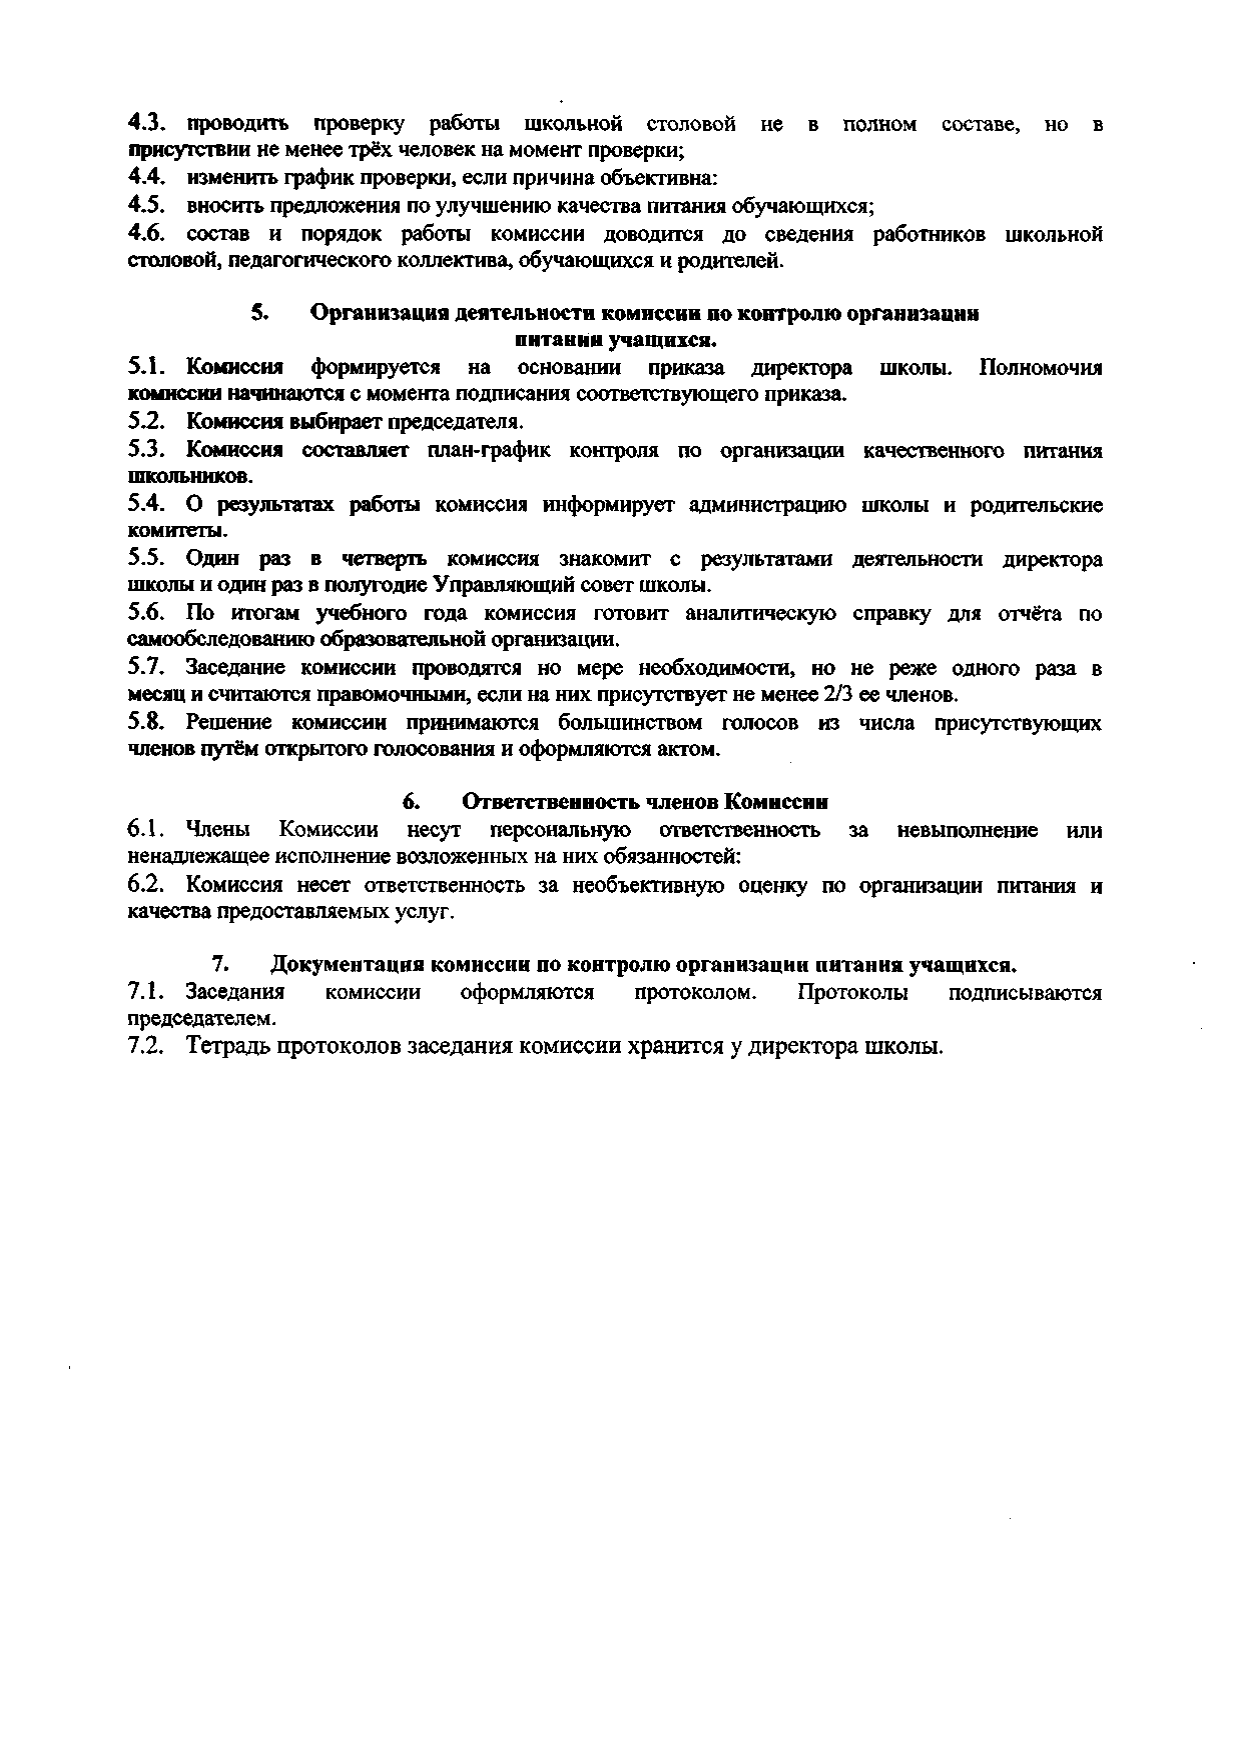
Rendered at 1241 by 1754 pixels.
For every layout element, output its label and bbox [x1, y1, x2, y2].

picture [38, 38, 1204, 1711]
